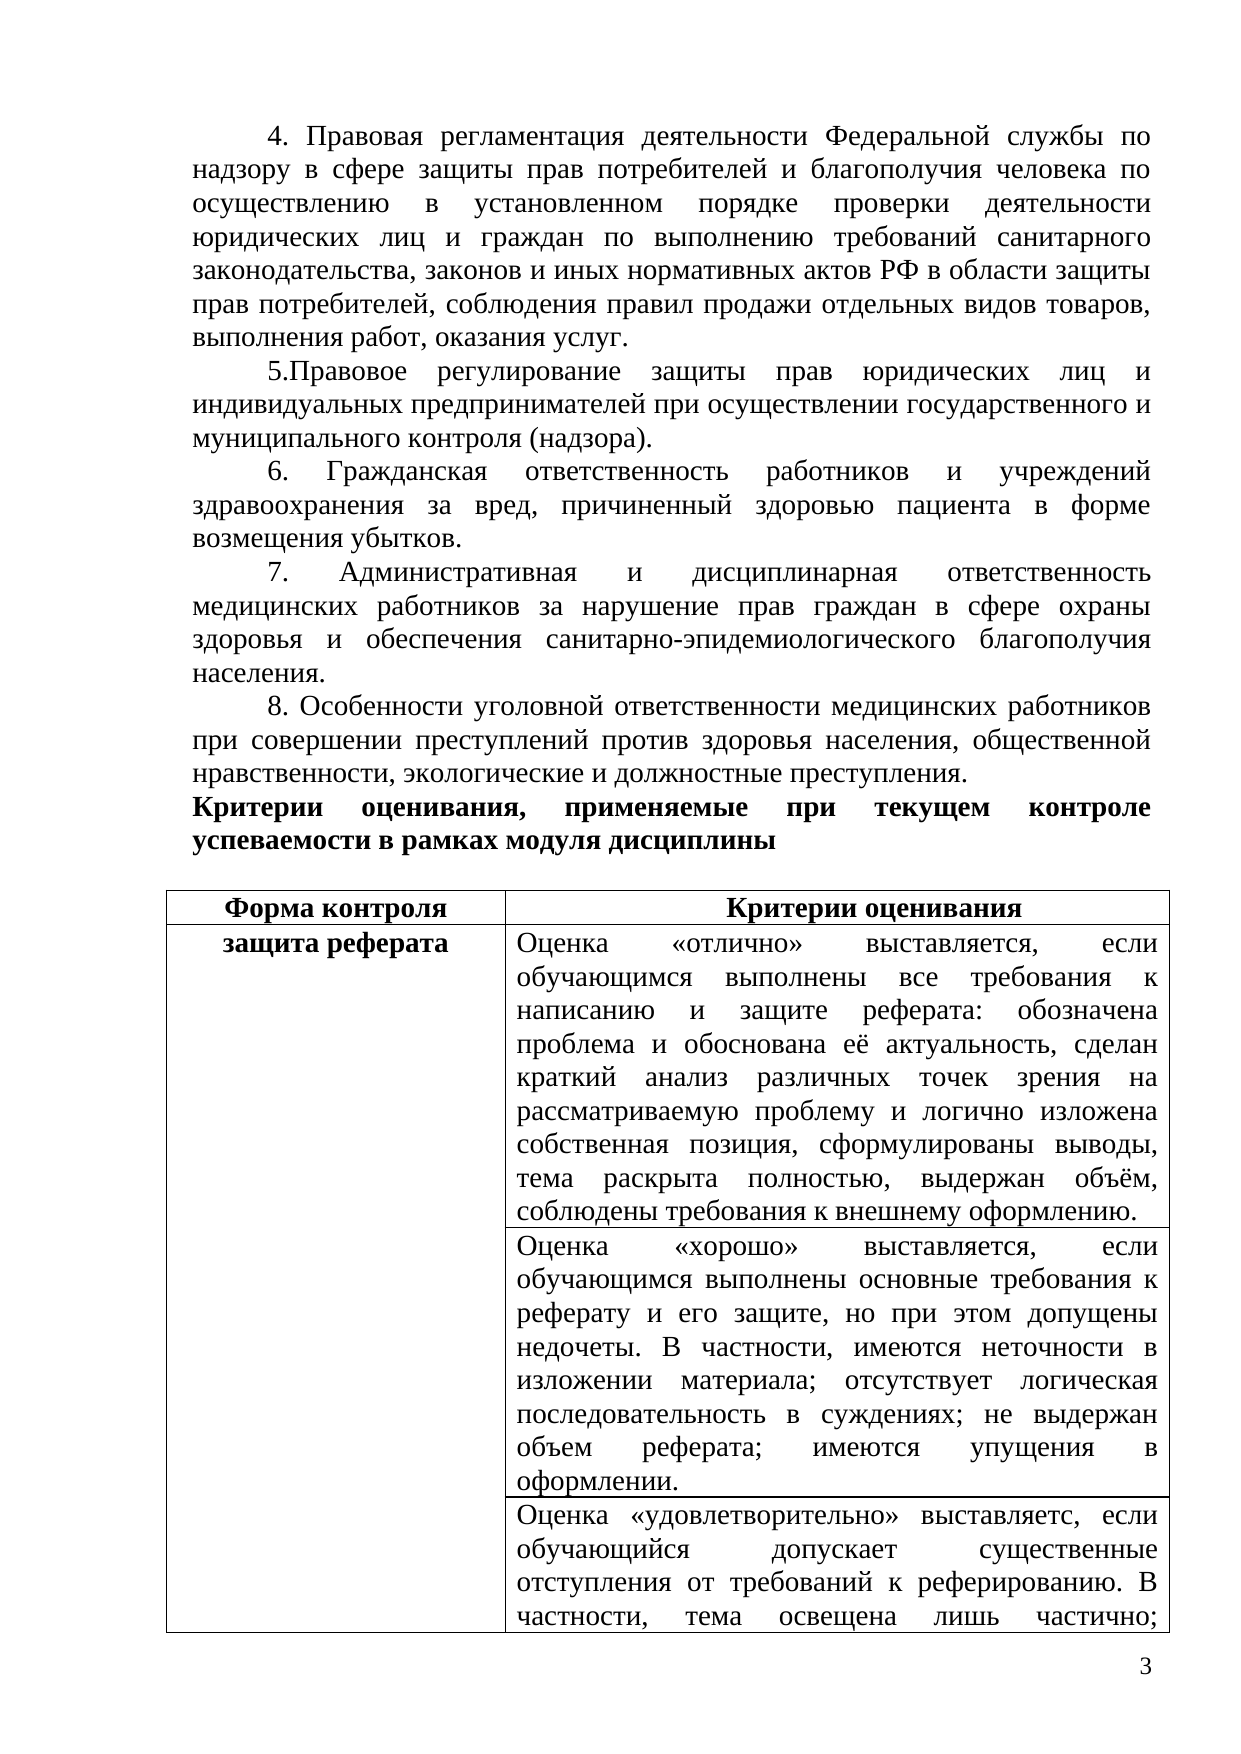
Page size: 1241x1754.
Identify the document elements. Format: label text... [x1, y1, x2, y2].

table_header Форма контроля [167, 891, 505, 924]
list Критерии оценивания, применяемые при текущем контроле успеваемости в рамках модуля дисциплины [192, 789, 1152, 856]
list 5.Правовое регулирование защиты прав юридических лиц и индивидуальных предпринимателей при осуществлении государственного и муниципального контроля (надзора). [192, 353, 1152, 453]
list 7. Административная и дисциплинарная ответственность медицинских работников за нарушение прав граждан в сфере охраны здоровья и обеспечения санитарно-эпидемиологического благополучия населения. [192, 554, 1152, 688]
table_header Критерии оценивания [506, 891, 1169, 924]
list 6. Гражданская ответственность работников и учреждений здравоохранения за вред, причиненный здоровью пациента в форме возмещения убытков. [192, 453, 1152, 554]
table_cell Оценка «хорошо» выставляется, если обучающимся выполнены основные требования к реферату и его защите, но при этом допущены недочеты. В частности, имеются неточности в изложении материала; отсутствует логическая последовательность в суждениях; не выдержан объем реферата; имеются упущения в оформлении. [506, 1228, 1169, 1496]
list 8. Особенности уголовной ответственности медицинских работников при совершении преступлений против здоровья населения, общественной нравственности, экологические и должностные преступления. [192, 688, 1152, 789]
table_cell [506, 1498, 1169, 1632]
list 4. Правовая регламентация деятельности Федеральной службы по надзору в сфере защиты прав потребителей и благополучия человека по осуществлению в установленном порядке проверки деятельности юридических лиц и граждан по выполнению требований санитарного законодательства, законов и иных нормативных актов РФ в области защиты прав потребителей, соблюдения правил продажи отдельных видов товаров, выполнения работ, оказания услуг. [192, 118, 1152, 353]
table_cell защита реферата [167, 925, 505, 1632]
table_cell Оценка «отлично» выставляется, если обучающимся выполнены все требования к написанию и защите реферата: обозначена проблема и обоснована её актуальность, сделан краткий анализ различных точек зрения на рассматриваемую проблему и логично изложена собственная позиция, сформулированы выводы, тема раскрыта полностью, выдержан объём, соблюдены требования к внешнему оформлению. [506, 925, 1169, 1227]
